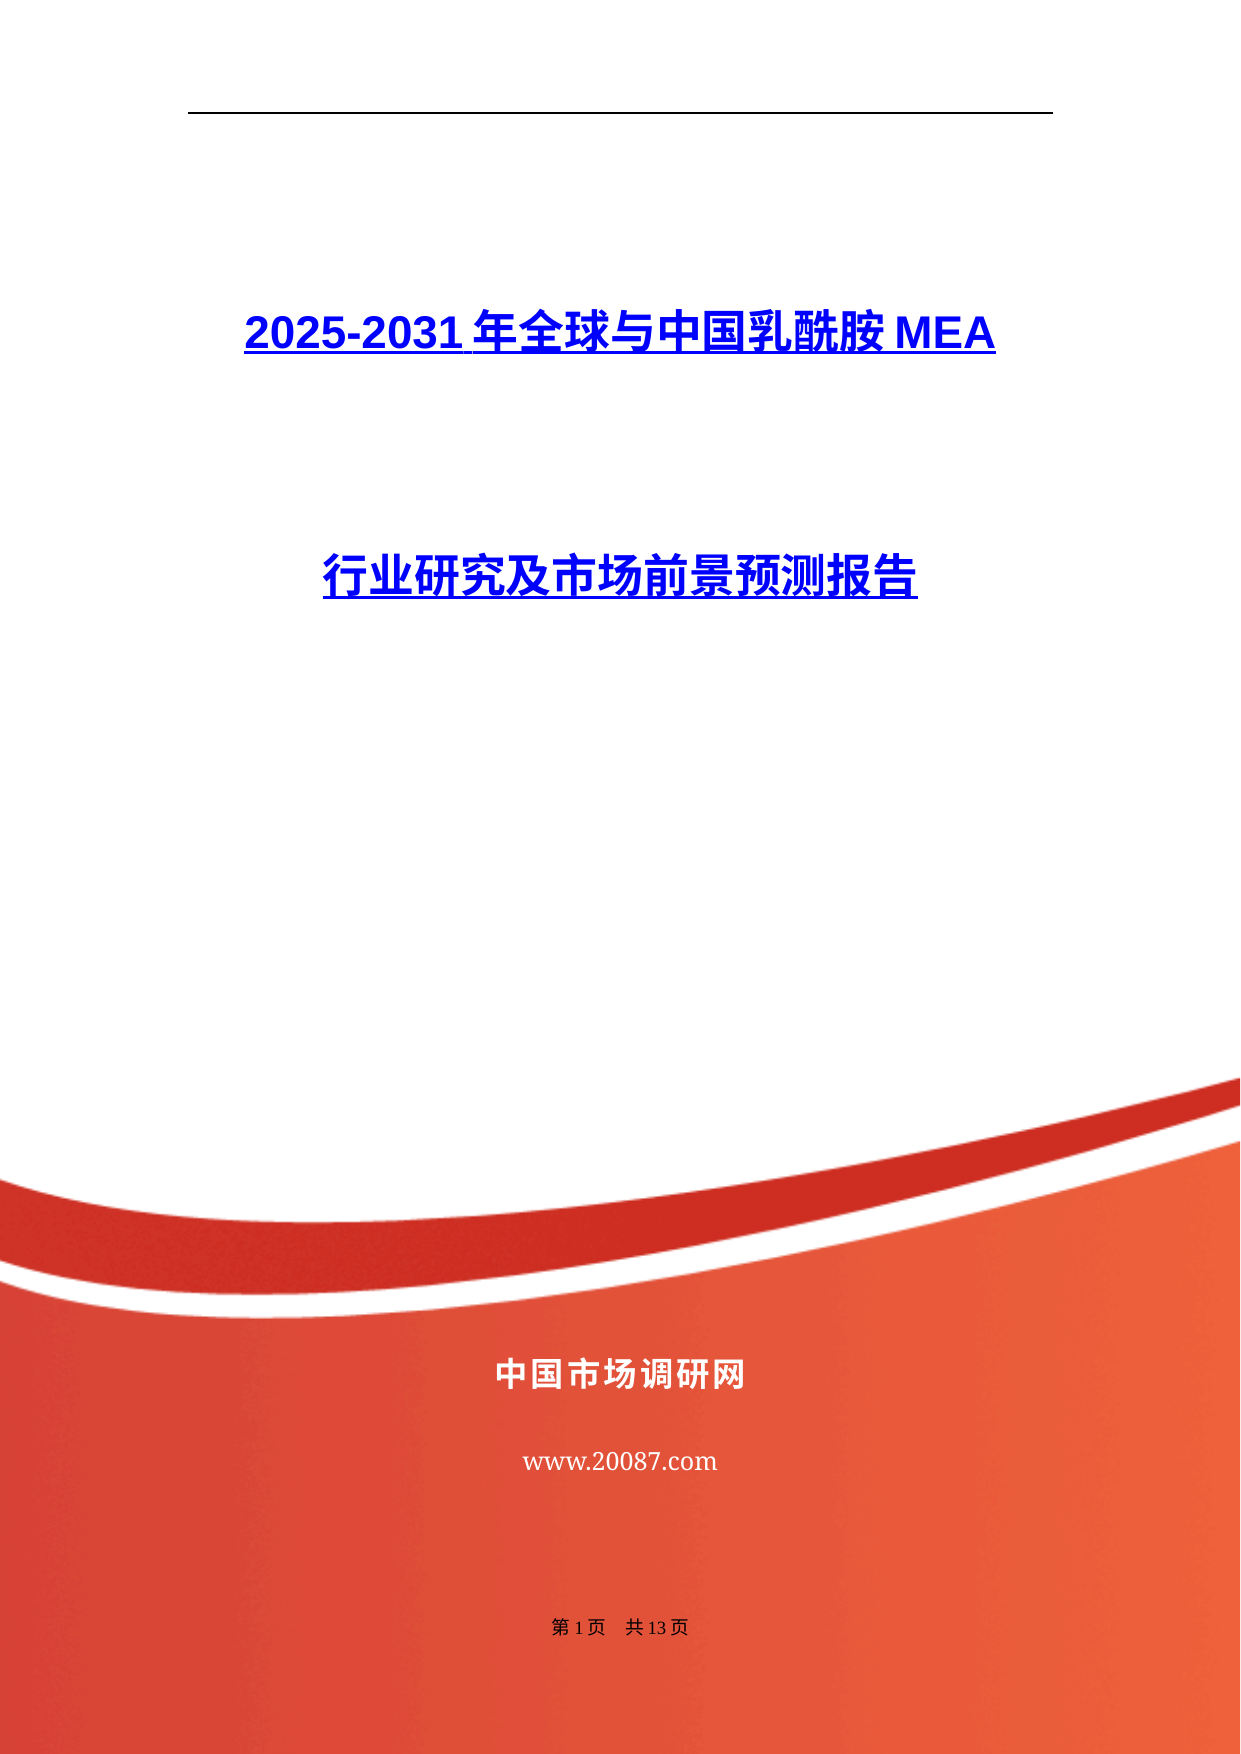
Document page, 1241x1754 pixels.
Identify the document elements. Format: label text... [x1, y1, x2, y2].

text www.20087.com [187, 1428, 1053, 1493]
subtitle 中国市场调研网 [187, 1339, 1053, 1404]
table_header 2025-2031年全球与中国乳酰胺MEA行业研究及市场前景预测报告 [188, 207, 1053, 773]
picture [0, 1006, 1241, 1754]
